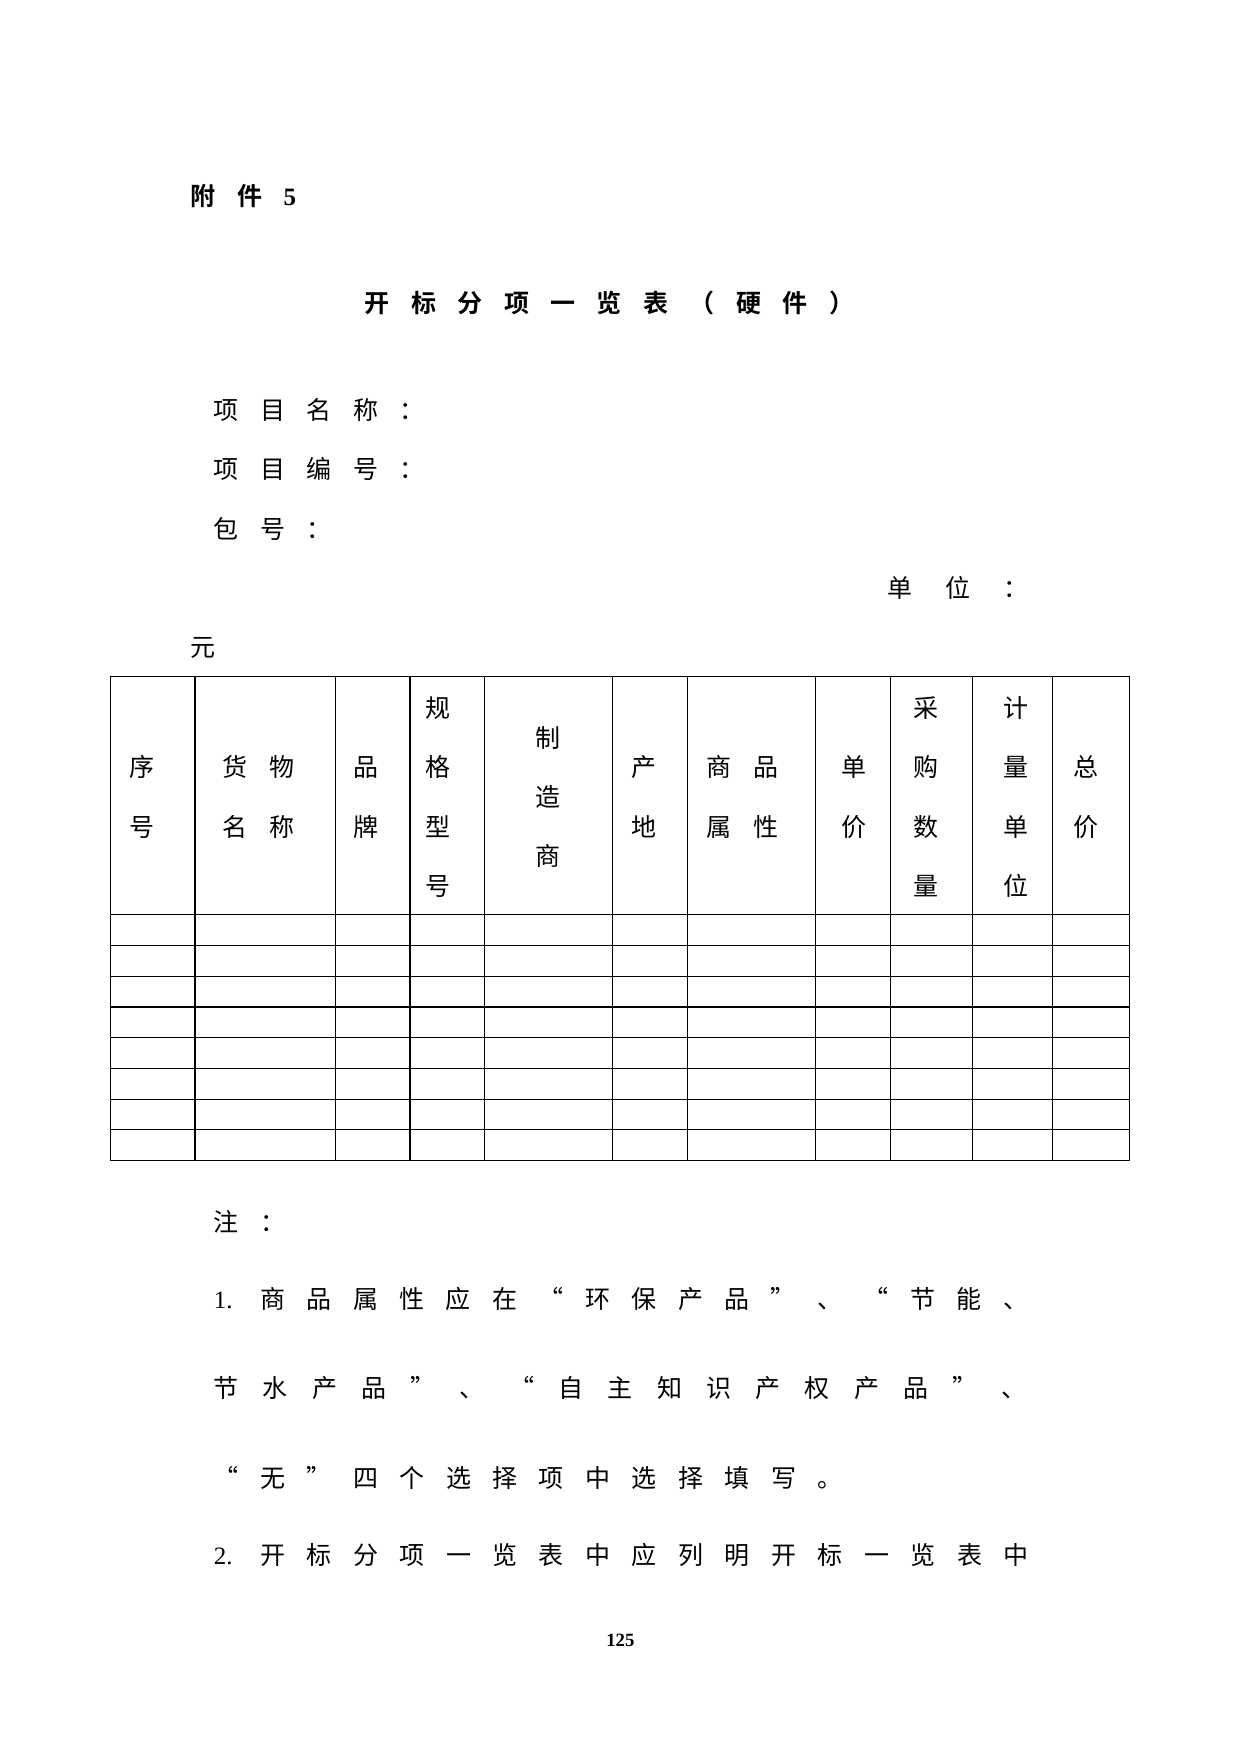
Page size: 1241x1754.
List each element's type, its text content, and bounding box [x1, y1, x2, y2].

table_cell [613, 1008, 687, 1037]
table_cell [196, 915, 335, 945]
table_cell [111, 1100, 194, 1129]
table_cell [196, 1008, 335, 1037]
table_cell [973, 1008, 1052, 1037]
table_cell [816, 1130, 890, 1160]
text 包号： [210, 498, 1050, 557]
table_cell [111, 1130, 194, 1160]
table_cell [336, 1069, 409, 1099]
table_cell [688, 977, 815, 1006]
table_cell [196, 1038, 335, 1068]
table_cell [973, 1100, 1052, 1129]
table_cell [688, 1100, 815, 1129]
table_cell [973, 915, 1052, 945]
table_header 制造商 [485, 677, 612, 914]
table_header 商品属性 [688, 677, 815, 914]
table_header 总价 [1053, 677, 1129, 914]
table_header 规格型号 [411, 677, 484, 914]
table_cell [485, 977, 612, 1006]
table_cell [688, 1069, 815, 1099]
table_header 计量单位 [973, 677, 1052, 914]
table_cell [688, 1038, 815, 1068]
table_cell [688, 1130, 815, 1160]
table_cell [613, 946, 687, 976]
table_cell [891, 1100, 972, 1129]
table_cell [973, 946, 1052, 976]
table_cell [336, 1100, 409, 1129]
table_cell [613, 1038, 687, 1068]
table_cell [816, 977, 890, 1006]
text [209, 1524, 1050, 1583]
table_cell [891, 977, 972, 1006]
table_cell [816, 1008, 890, 1037]
table_cell [111, 1038, 194, 1068]
table_cell [485, 1038, 612, 1068]
table_cell [411, 1069, 484, 1099]
table_cell [613, 1069, 687, 1099]
table_cell [196, 1069, 335, 1099]
table_cell [1053, 1069, 1129, 1099]
text 项目名称： [210, 379, 1050, 438]
table_cell [196, 977, 335, 1006]
table_cell [891, 1069, 972, 1099]
table_cell [688, 1008, 815, 1037]
text 注： [209, 1191, 1050, 1250]
table_cell [816, 1100, 890, 1129]
table_cell [891, 1038, 972, 1068]
table_cell [336, 977, 409, 1006]
table_cell [1053, 946, 1129, 976]
table_cell [816, 1038, 890, 1068]
table_cell [613, 977, 687, 1006]
table_cell [111, 915, 194, 945]
table_cell [891, 1130, 972, 1160]
table_header 序号 [111, 677, 194, 914]
table_cell [613, 1100, 687, 1129]
table_cell [411, 1130, 484, 1160]
table_cell [336, 1008, 409, 1037]
table_cell [891, 946, 972, 976]
table_cell [485, 1008, 612, 1037]
table_cell [1053, 1100, 1129, 1129]
table_cell [111, 946, 194, 976]
table_cell [816, 1069, 890, 1099]
table_header 产地 [613, 677, 687, 914]
table_cell [336, 1038, 409, 1068]
table_cell [485, 1069, 612, 1099]
table_cell [411, 1038, 484, 1068]
text 附件5 [190, 164, 1050, 224]
table_header 单价 [816, 677, 890, 914]
table_cell [973, 1038, 1052, 1068]
table_cell [816, 915, 890, 945]
table_cell [111, 1008, 194, 1037]
table_cell [196, 1130, 335, 1160]
table_cell [411, 915, 484, 945]
table_cell [1053, 977, 1129, 1006]
text 开标分项一览表（硬件） [190, 272, 1050, 331]
table_cell [688, 915, 815, 945]
table_cell [196, 946, 335, 976]
table_cell [411, 1008, 484, 1037]
table_cell [411, 1100, 484, 1129]
table_cell [1053, 1008, 1129, 1037]
table_cell [891, 1008, 972, 1037]
table_cell [485, 946, 612, 976]
table_cell [891, 915, 972, 945]
table_cell [613, 1130, 687, 1160]
text 项目编号： [210, 438, 1050, 498]
table_cell [973, 977, 1052, 1006]
table_cell [816, 946, 890, 976]
table_cell [688, 946, 815, 976]
table_cell [1053, 915, 1129, 945]
table_cell [111, 977, 194, 1006]
table_header 采购数量 [891, 677, 972, 914]
table_cell [111, 1069, 194, 1099]
table_cell [336, 946, 409, 976]
table_header 货物名称 [196, 677, 335, 914]
table_cell [411, 977, 484, 1006]
text 单位：元 [190, 557, 1050, 676]
table_cell [1053, 1038, 1129, 1068]
table_cell [485, 1130, 612, 1160]
table_cell [336, 915, 409, 945]
table_header 品牌 [336, 677, 409, 914]
table_cell [485, 1100, 612, 1129]
table_cell [613, 915, 687, 945]
table_cell [1053, 1130, 1129, 1160]
text 1. 商品属性应在“环保产品”、“节能、节水产品”、“自主知识产权产品”、“无”四个选择项中选择填写。 [209, 1268, 1050, 1506]
table_cell [973, 1130, 1052, 1160]
table_cell [196, 1100, 335, 1129]
table_cell [336, 1130, 409, 1160]
table_cell [485, 915, 612, 945]
table_cell [973, 1069, 1052, 1099]
table_cell [411, 946, 484, 976]
